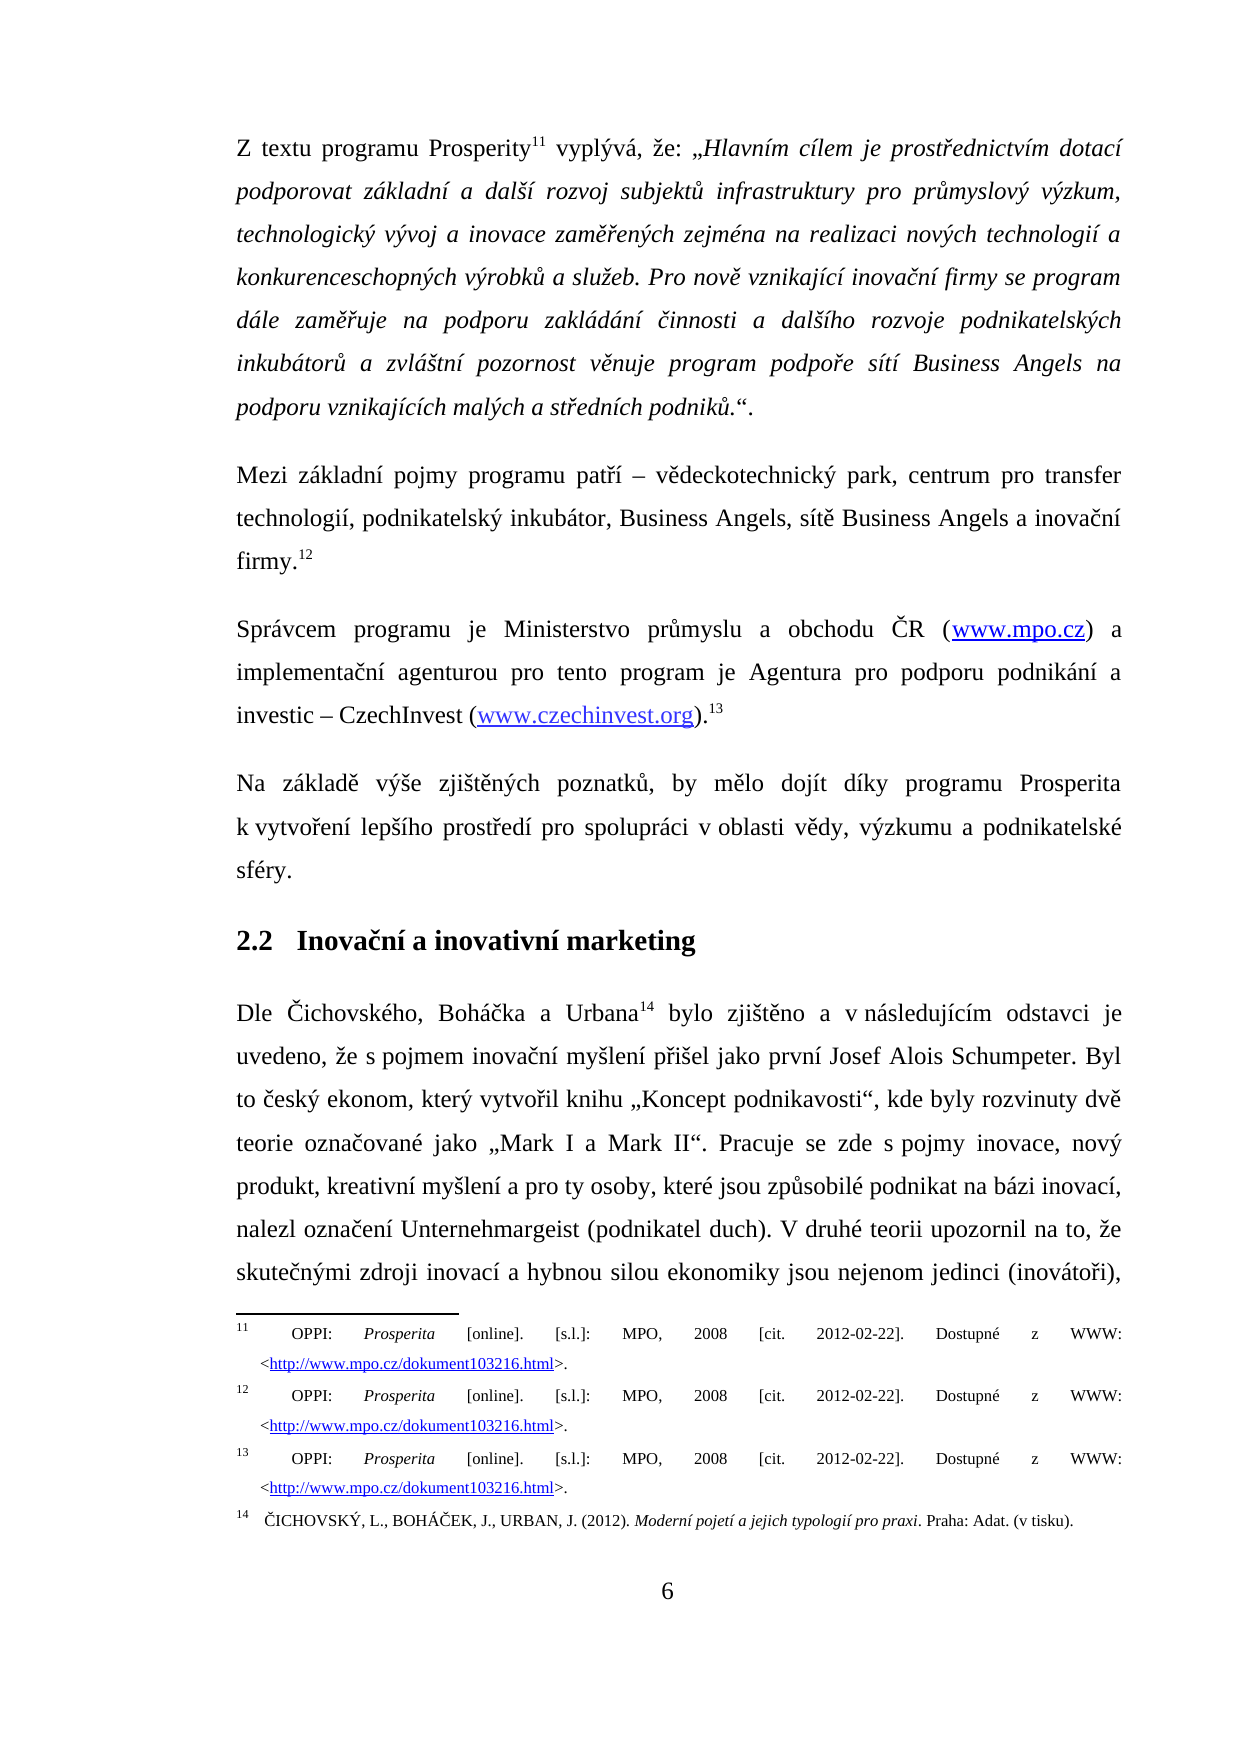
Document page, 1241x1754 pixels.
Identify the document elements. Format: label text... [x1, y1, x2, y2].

text Správcem programu je Ministerstvo průmyslu a obchodu ČR (www.mpo.cz) a implementační agenturou pro tento program je Agentura pro podporu podnikání a investic – CzechInvest (www.czechinvest.org). [236, 614, 1122, 729]
text Z textu programu Prosperity vyplývá, že: „Hlavním cílem je prostřednictvím dotací podporovat základní a další rozvoj subjektů infrastruktury pro průmyslový výzkum, technologický vývoj a inovace zaměřených zejména na realizaci nových technologií a konkurenceschopných výrobků a služeb. Pro nově vznikající inovační firmy se program dále zaměřuje na podporu zakládání činnosti a dalšího rozvoje podnikatelských inkubátorů a zvláštní pozornost věnuje program podpoře sítí Business Angels na podporu vznikajících malých a středních podniků.“. [236, 133, 1122, 420]
text Mezi základní pojmy programu patří – vědeckotechnický park, centrum pro transfer technologií, podnikatelský inkubátor, Business Angels, sítě Business Angels a inovační firmy. [236, 460, 1122, 575]
subtitle Inovační a inovativní marketing [236, 923, 1122, 956]
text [236, 998, 1122, 1286]
text Na základě výše zjištěných poznatků, by mělo dojít díky programu Prosperita k vytvoření lepšího prostředí pro spolupráci v oblasti vědy, výzkumu a podnikatelské sféry. [236, 768, 1122, 883]
